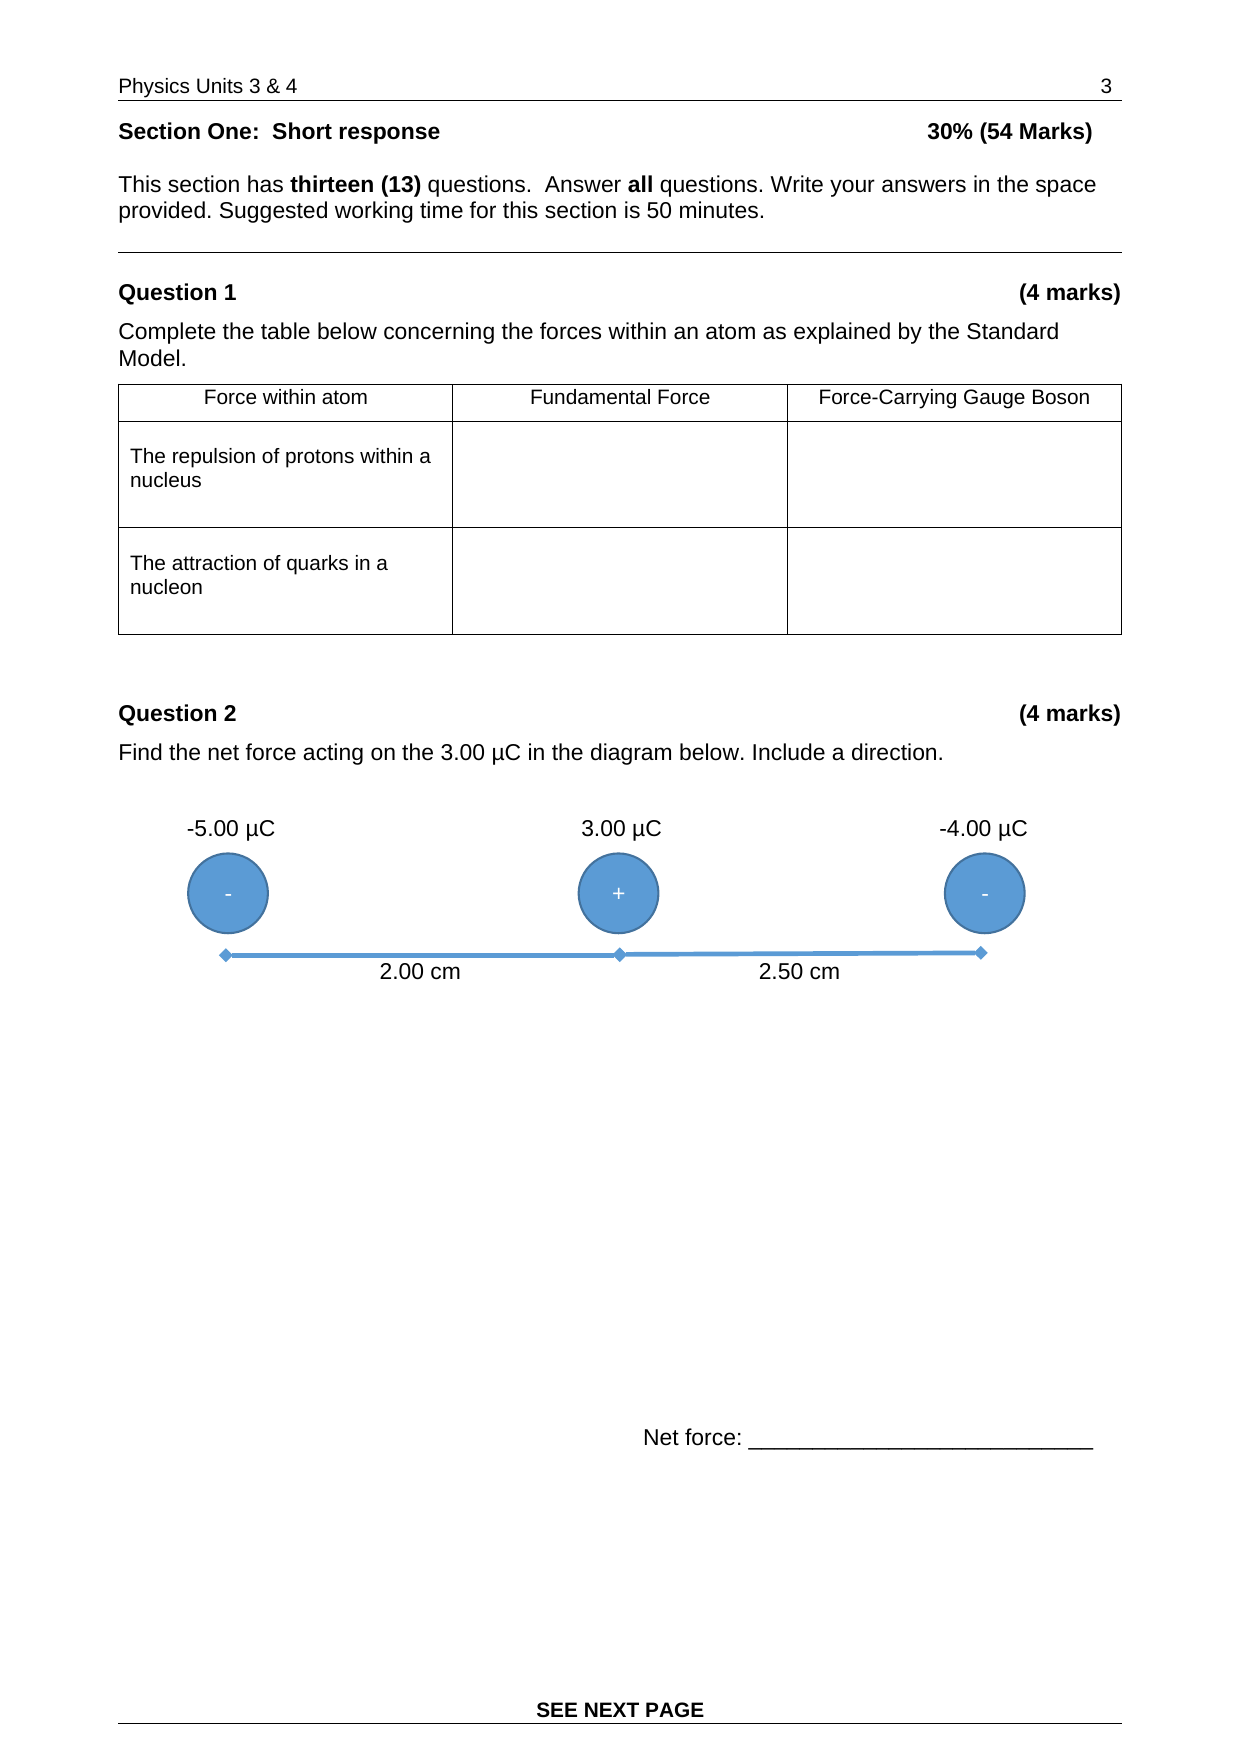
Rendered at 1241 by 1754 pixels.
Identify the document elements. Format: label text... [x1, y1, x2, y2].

text Question 2 (4 marks) [118, 700, 1122, 726]
text Net force: ___________________________ [118, 1424, 1122, 1450]
text Section One: Short response 30% (54 Marks) [118, 118, 1122, 144]
table_header Fundamental Force [453, 385, 787, 421]
table_cell [788, 422, 1121, 527]
table_header Force within atom [119, 385, 452, 421]
table_cell [788, 528, 1121, 633]
table_cell The attraction of quarks in a nucleon [119, 528, 452, 633]
table_cell [453, 528, 787, 633]
text provided. Suggested working time for this section is 50 minutes. [118, 197, 1122, 223]
table_header Force-Carrying Gauge Boson [788, 385, 1121, 421]
text Complete the table below concerning the forces within an atom as explained by the Standard Model. [118, 318, 1122, 371]
table_cell [453, 422, 787, 527]
table_cell The repulsion of protons within a nucleus [119, 422, 452, 527]
text Find the net force acting on the 3.00 µC in the diagram below. Include a direction. [118, 738, 1122, 765]
text Question 1 (4 marks) [118, 279, 1122, 306]
text This section has thirteen (13) questions. Answer all questions. Write your answers in the space [118, 171, 1122, 197]
